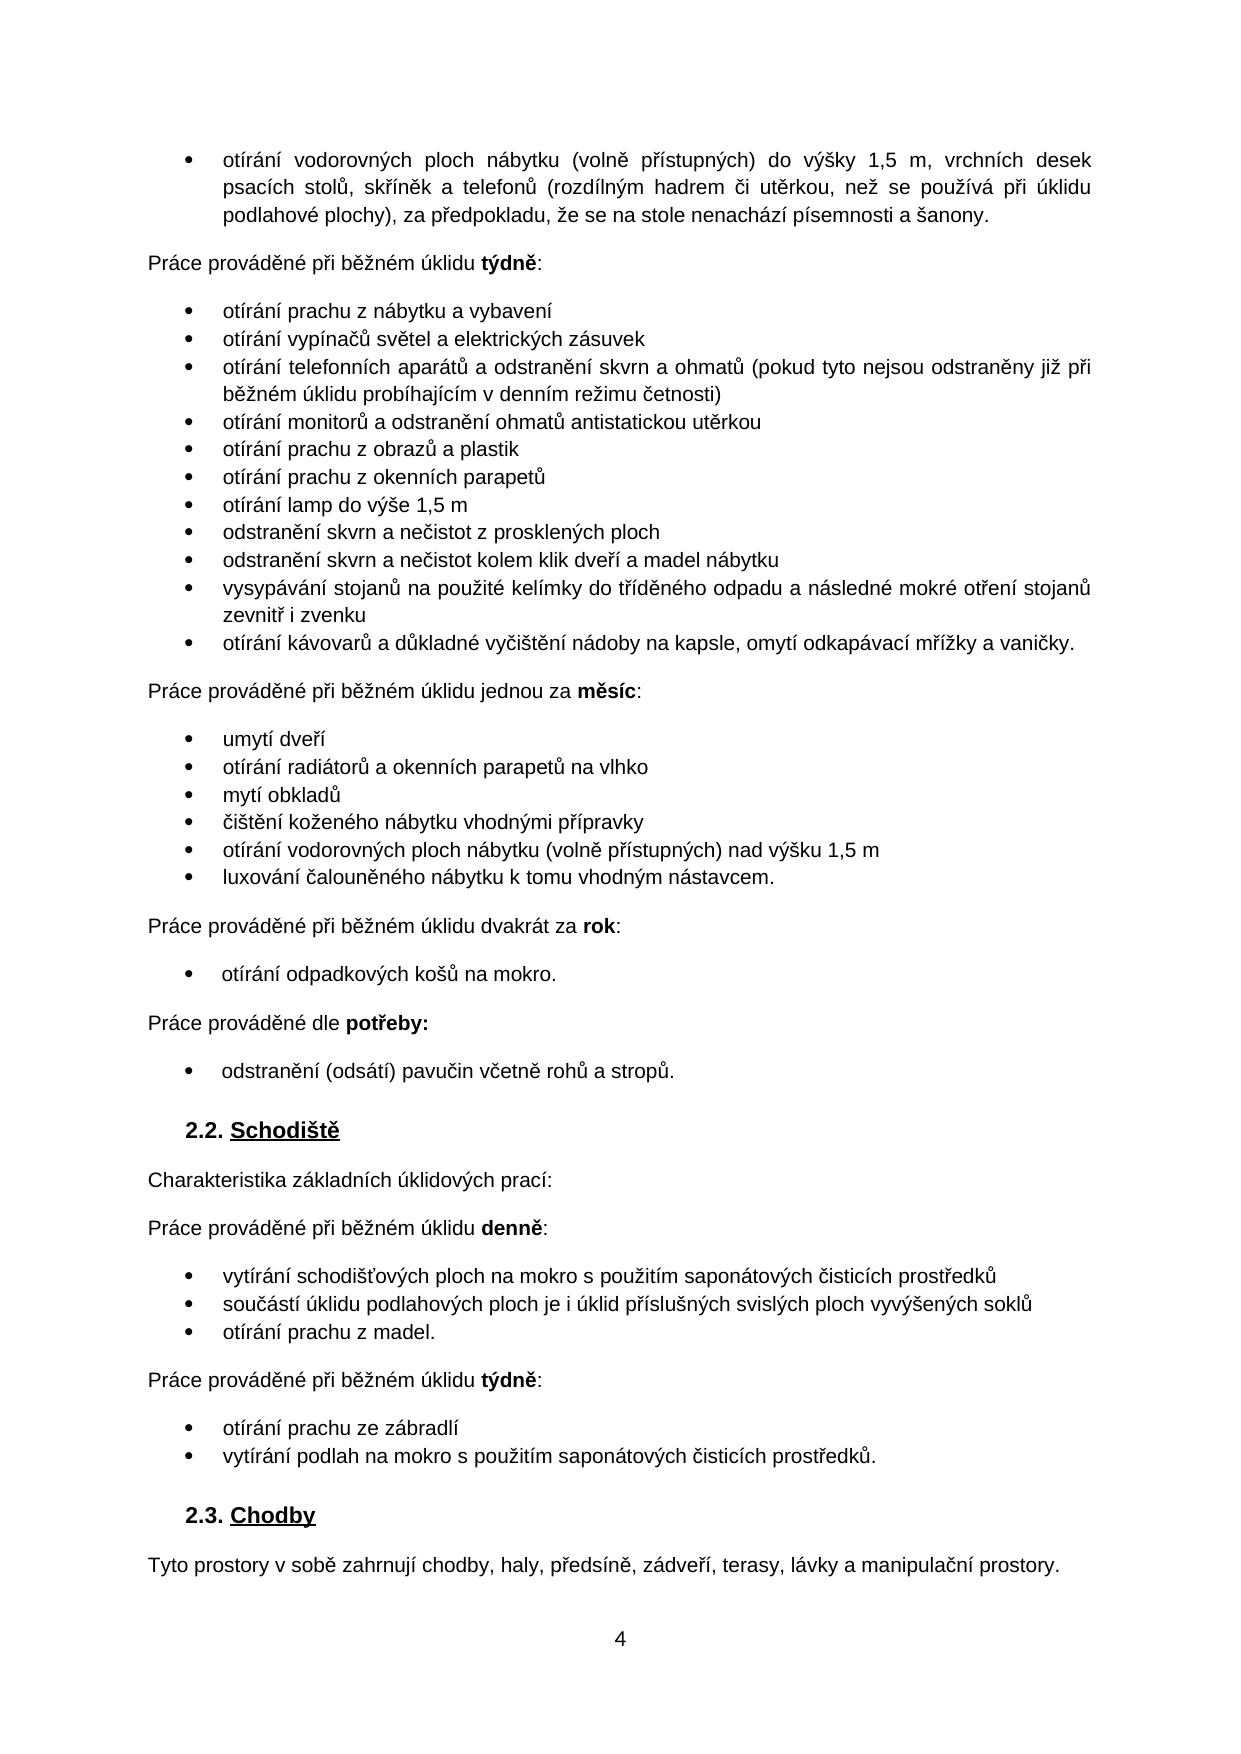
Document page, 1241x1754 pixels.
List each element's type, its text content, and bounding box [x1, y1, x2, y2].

text Práce prováděné při běžném úklidu týdně: [148, 251, 1093, 275]
text Tyto prostory v sobě zahrnují chodby, haly, předsíně, zádveří, terasy, lávky a manipulační prostory. [148, 1553, 1093, 1577]
list otírání vypínačů světel a elektrických zásuvek [185, 327, 1093, 351]
list Chodby [185, 1502, 1093, 1528]
list Schodiště [185, 1117, 1093, 1143]
text Práce prováděné při běžném úklidu týdně: [148, 1368, 1093, 1392]
text Práce prováděné dle potřeby: [148, 1010, 1093, 1034]
list vytírání podlah na mokro s použitím saponátových čisticích prostředků. [185, 1444, 1093, 1468]
list mytí obkladů [185, 782, 1093, 806]
list otírání lamp do výše 1,5 m [185, 492, 1093, 517]
text Práce prováděné při běžném úklidu jednou za měsíc: [148, 679, 1093, 703]
list otírání prachu ze zábradlí [185, 1416, 1093, 1440]
list otírání kávovarů a důkladné vyčištění nádoby na kapsle, omytí odkapávací mřížky a vaničky. [185, 630, 1093, 654]
list otírání prachu z obrazů a plastik [185, 437, 1093, 461]
list otírání odpadkových košů na mokro. [185, 962, 1093, 986]
list odstranění skvrn a nečistot kolem klik dveří a madel nábytku [185, 548, 1093, 572]
list odstranění (odsátí) pavučin včetně rohů a stropů. [185, 1059, 1093, 1083]
list umytí dveří [185, 727, 1093, 751]
list luxování čalouněného nábytku k tomu vhodným nástavcem. [185, 865, 1093, 889]
list čištění koženého nábytku vhodnými přípravky [185, 810, 1093, 834]
list otírání vodorovných ploch nábytku (volně přístupných) nad výšku 1,5 m [185, 838, 1093, 862]
text Práce prováděné při běžném úklidu denně: [148, 1216, 1093, 1240]
list otírání vodorovných ploch nábytku (volně přístupných) do výšky 1,5 m, vrchních desek psacích stolů, skříněk a telefonů (rozdílným hadrem či utěrkou, než se používá při úklidu podlahové plochy), za předpokladu, že se na stole nenachází písemnosti a šanony. [185, 148, 1093, 227]
text Práce prováděné při běžném úklidu dvakrát za rok: [148, 914, 1093, 938]
list otírání prachu z madel. [185, 1319, 1093, 1343]
list odstranění skvrn a nečistot z prosklených ploch [185, 520, 1093, 544]
list otírání prachu z nábytku a vybavení [185, 299, 1093, 323]
list součástí úklidu podlahových ploch je i úklid příslušných svislých ploch vyvýšených soklů [185, 1292, 1093, 1316]
list vysypávání stojanů na použité kelímky do tříděného odpadu a následné mokré otření stojanů zevnitř i zvenku [185, 575, 1093, 627]
text Charakteristika základních úklidových prací: [148, 1168, 1093, 1192]
list otírání radiátorů a okenních parapetů na vlhko [185, 755, 1093, 779]
list otírání telefonních aparátů a odstranění skvrn a ohmatů (pokud tyto nejsou odstraněny již při běžném úklidu probíhajícím v denním režimu četnosti) [185, 354, 1093, 406]
list vytírání schodišťových ploch na mokro s použitím saponátových čisticích prostředků [185, 1264, 1093, 1288]
list otírání monitorů a odstranění ohmatů antistatickou utěrkou [185, 410, 1093, 434]
list otírání prachu z okenních parapetů [185, 465, 1093, 489]
